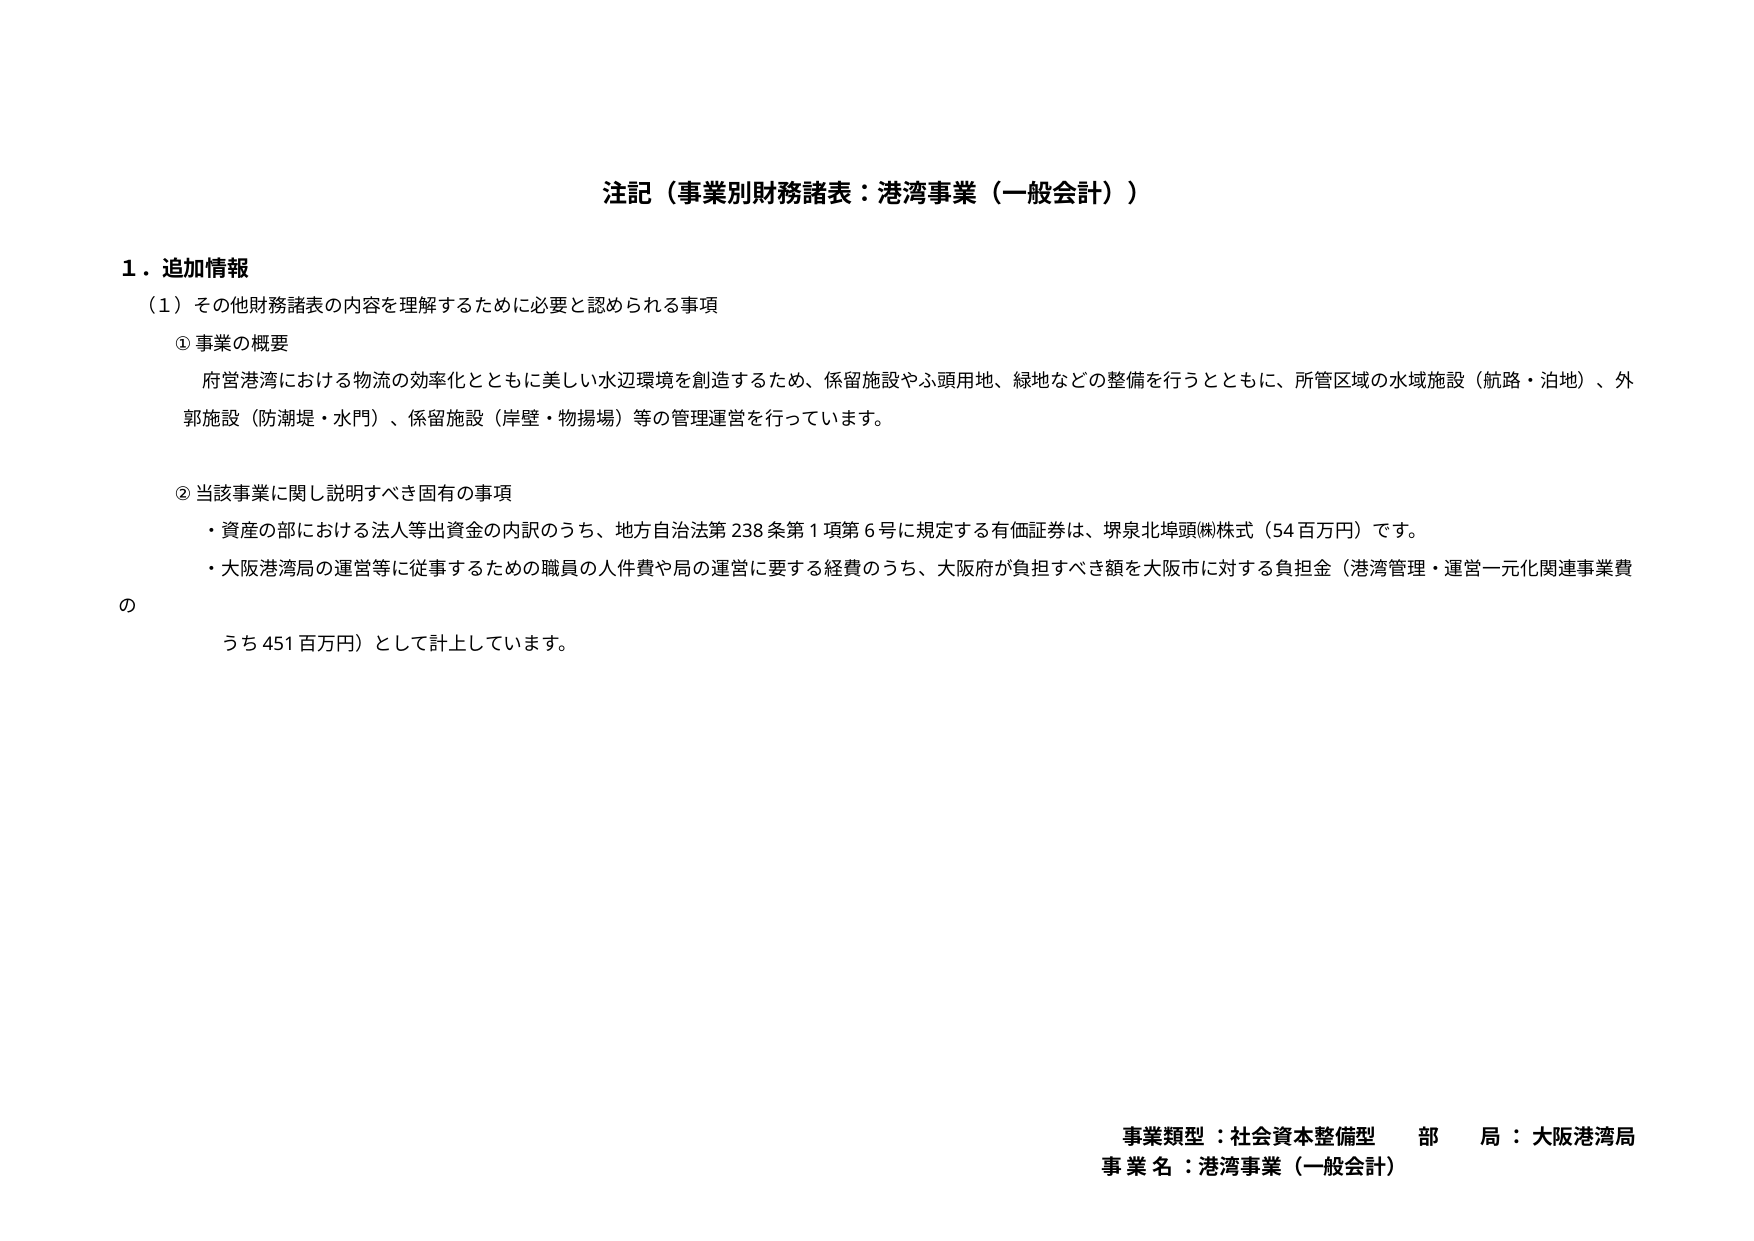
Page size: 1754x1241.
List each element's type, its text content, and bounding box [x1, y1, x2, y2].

text （１）その他財務諸表の内容を理解するために必要と認められる事項 [118, 286, 1636, 323]
text １．追加情報 [118, 248, 1636, 286]
text ・大阪港湾局の運営等に従事するための職員の人件費や局の運営に要する経費のうち、大阪府が負担すべき額を大阪市に対する負担金（港湾管理・運営一元化関連事業費の [118, 548, 1636, 623]
text ①事業の概要 [118, 323, 1636, 361]
text ・資産の部における法人等出資金の内訳のうち、地方自治法第238条第1項第6号に規定する有価証券は、堺泉北埠頭㈱株式（54百万円）です。 [118, 511, 1636, 548]
text ②当該事業に関し説明すべき固有の事項 [118, 473, 1636, 511]
text 注記（事業別財務諸表：港湾事業（一般会計）） [118, 173, 1636, 211]
text 府営港湾における物流の効率化とともに美しい水辺環境を創造するため、係留施設やふ頭用地、緑地などの整備を行うとともに、所管区域の水域施設（航路・泊地）、外郭施設（防潮堤・水門）、係留施設（岸壁・物揚場）等の管理運営を行っています。 [184, 361, 1636, 436]
text うち451百万円）として計上しています。 [118, 623, 1636, 661]
